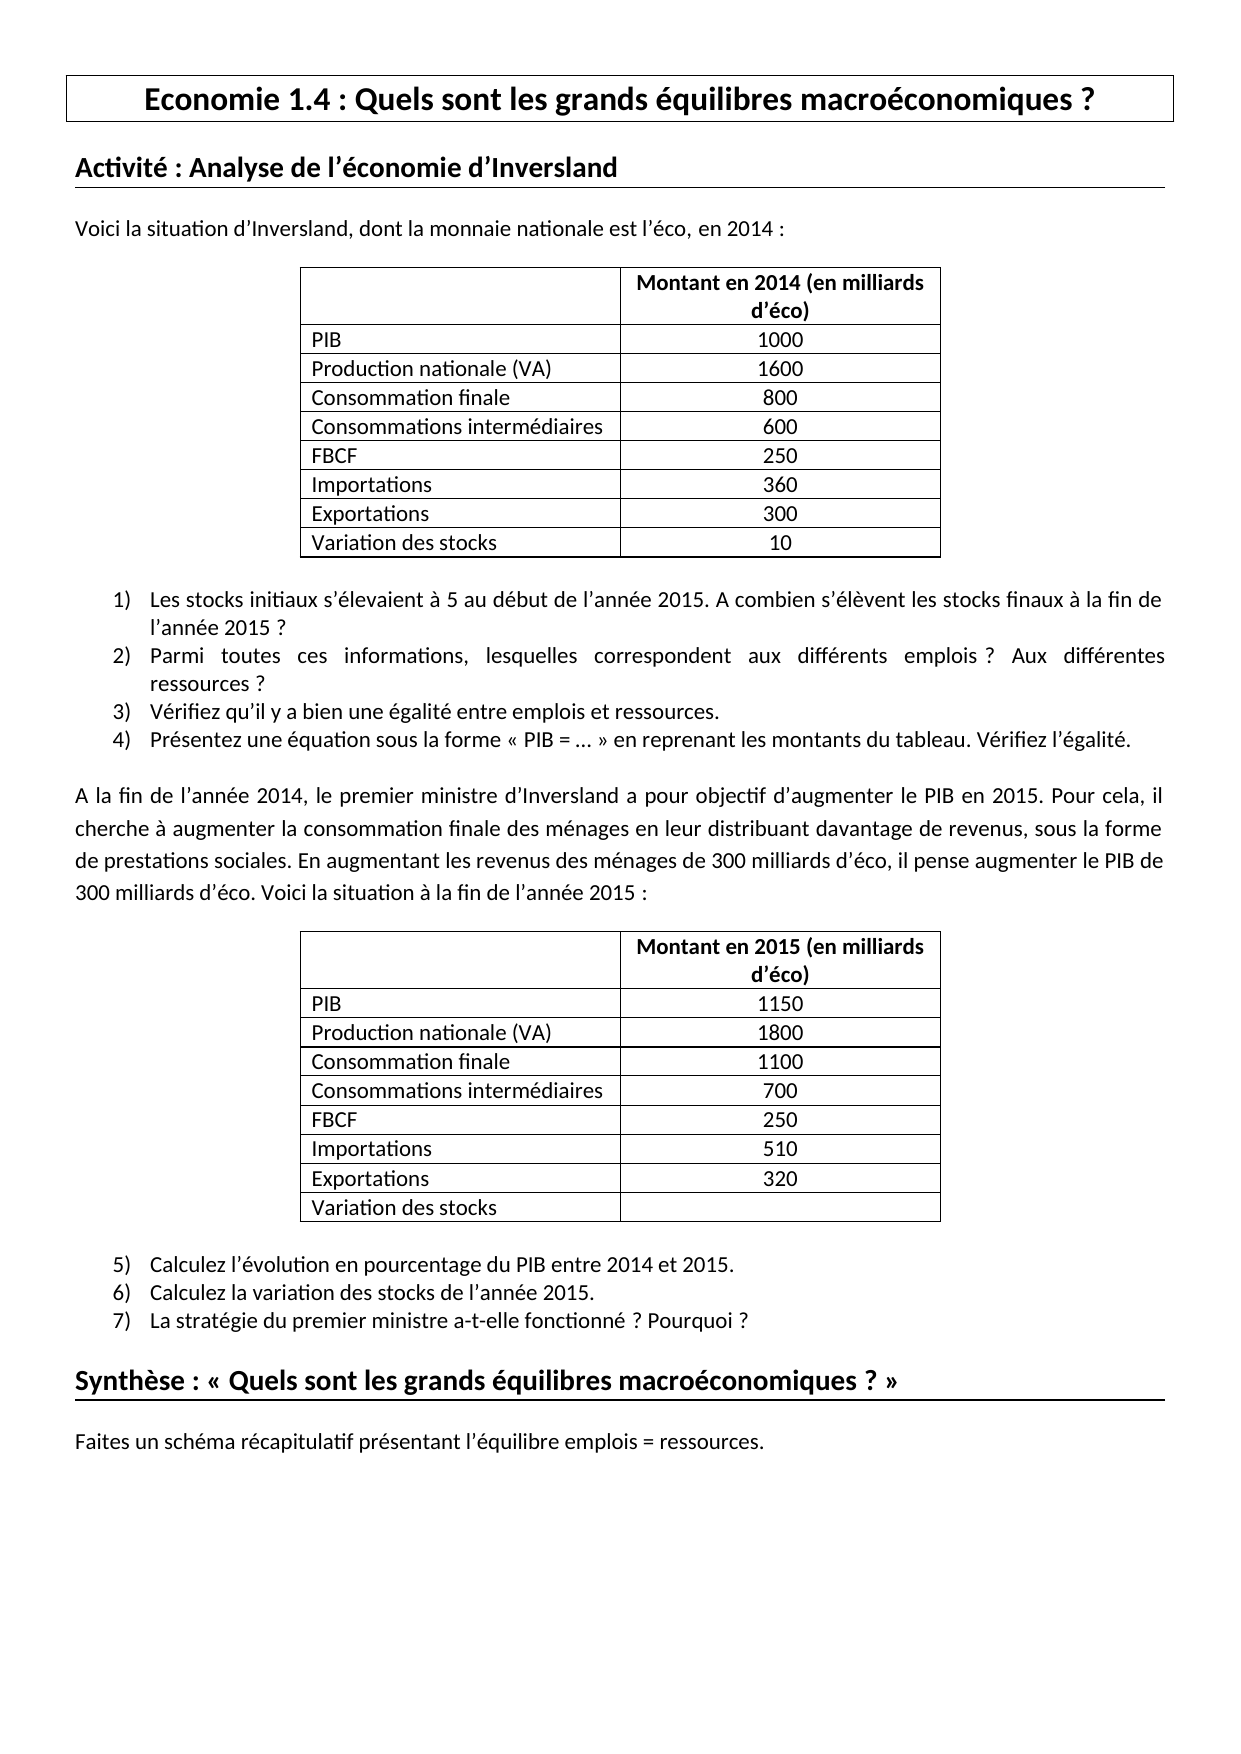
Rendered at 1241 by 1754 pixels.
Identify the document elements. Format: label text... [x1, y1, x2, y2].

table_cell Consommations intermédiaires [301, 412, 620, 440]
table_cell 1150 [621, 989, 940, 1017]
table_cell FBCF [301, 1106, 620, 1133]
table_cell 700 [621, 1076, 940, 1104]
table_cell Consommation finale [301, 383, 620, 411]
table_cell 1000 [621, 325, 940, 353]
text Economie 1.4 : Quels sont les grands équilibres macroéconomiques ? [67, 76, 1173, 121]
table_cell Exportations [301, 1164, 620, 1192]
table_cell FBCF [301, 441, 620, 469]
table_cell 800 [621, 383, 940, 411]
list Parmi toutes ces informations, lesquelles correspondent aux différents emplois ? Aux différentes ressources ? [112, 641, 1165, 697]
table_cell 320 [621, 1164, 940, 1192]
table_cell 250 [621, 1106, 940, 1133]
table_cell Importations [301, 470, 620, 498]
table_cell Consommations intermédiaires [301, 1076, 620, 1104]
table_cell 10 [621, 528, 940, 556]
table_cell Importations [301, 1135, 620, 1163]
table_header Montant en 2015 (en milliards d’éco) [621, 932, 940, 988]
table_header [301, 932, 620, 988]
table_cell Production nationale (VA) [301, 1018, 620, 1046]
text Faites un schéma récapitulatif présentant l’équilibre emplois = ressources. [75, 1427, 1165, 1455]
list Calculez la variation des stocks de l’année 2015. [112, 1278, 1165, 1306]
list Présentez une équation sous la forme « PIB = … » en reprenant les montants du tableau. Vérifiez l’égalité. [112, 726, 1165, 753]
table_cell 250 [621, 441, 940, 469]
table_cell [621, 1193, 940, 1221]
table_cell 1800 [621, 1018, 940, 1046]
table_cell Variation des stocks [301, 528, 620, 556]
text Activité : Analyse de l’économie d’Inversland [75, 149, 1165, 187]
list Calculez l’évolution en pourcentage du PIB entre 2014 et 2015. [112, 1250, 1165, 1278]
table_cell 600 [621, 412, 940, 440]
text Synthèse : « Quels sont les grands équilibres macroéconomiques ? » [75, 1362, 1165, 1399]
table_cell Exportations [301, 499, 620, 527]
table_cell Consommation finale [301, 1048, 620, 1075]
text Voici la situation d’Inversland, dont la monnaie nationale est l’éco, en 2014 : [75, 214, 1165, 242]
table_cell 300 [621, 499, 940, 527]
table_header Montant en 2014 (en milliards d’éco) [621, 268, 940, 324]
table_cell PIB [301, 325, 620, 353]
text A la fin de l’année 2014, le premier ministre d’Inversland a pour objectif d’augmenter le PIB en 2015. Pour cela, il cherche à augmenter la consommation finale des ménages en leur distribuant davantage de revenus, sous la forme de prestations sociales. En augmentant les revenus des ménages de 300 milliards d’éco, il pense augmenter le PIB de 300 milliards d’éco. Voici la situation à la fin de l’année 2015 : [75, 782, 1165, 906]
table_cell PIB [301, 989, 620, 1017]
list Les stocks initiaux s’élevaient à 5 au début de l’année 2015. A combien s’élèvent les stocks finaux à la fin de l’année 2015 ? [112, 585, 1165, 641]
list La stratégie du premier ministre a-t-elle fonctionné ? Pourquoi ? [112, 1306, 1165, 1334]
table_cell Production nationale (VA) [301, 354, 620, 382]
table_cell 1600 [621, 354, 940, 382]
table_cell 360 [621, 470, 940, 498]
table_cell 510 [621, 1135, 940, 1163]
table_cell 1100 [621, 1048, 940, 1075]
list Vérifiez qu’il y a bien une égalité entre emplois et ressources. [112, 697, 1165, 726]
table_cell Variation des stocks [301, 1193, 620, 1221]
table_header [301, 268, 620, 324]
